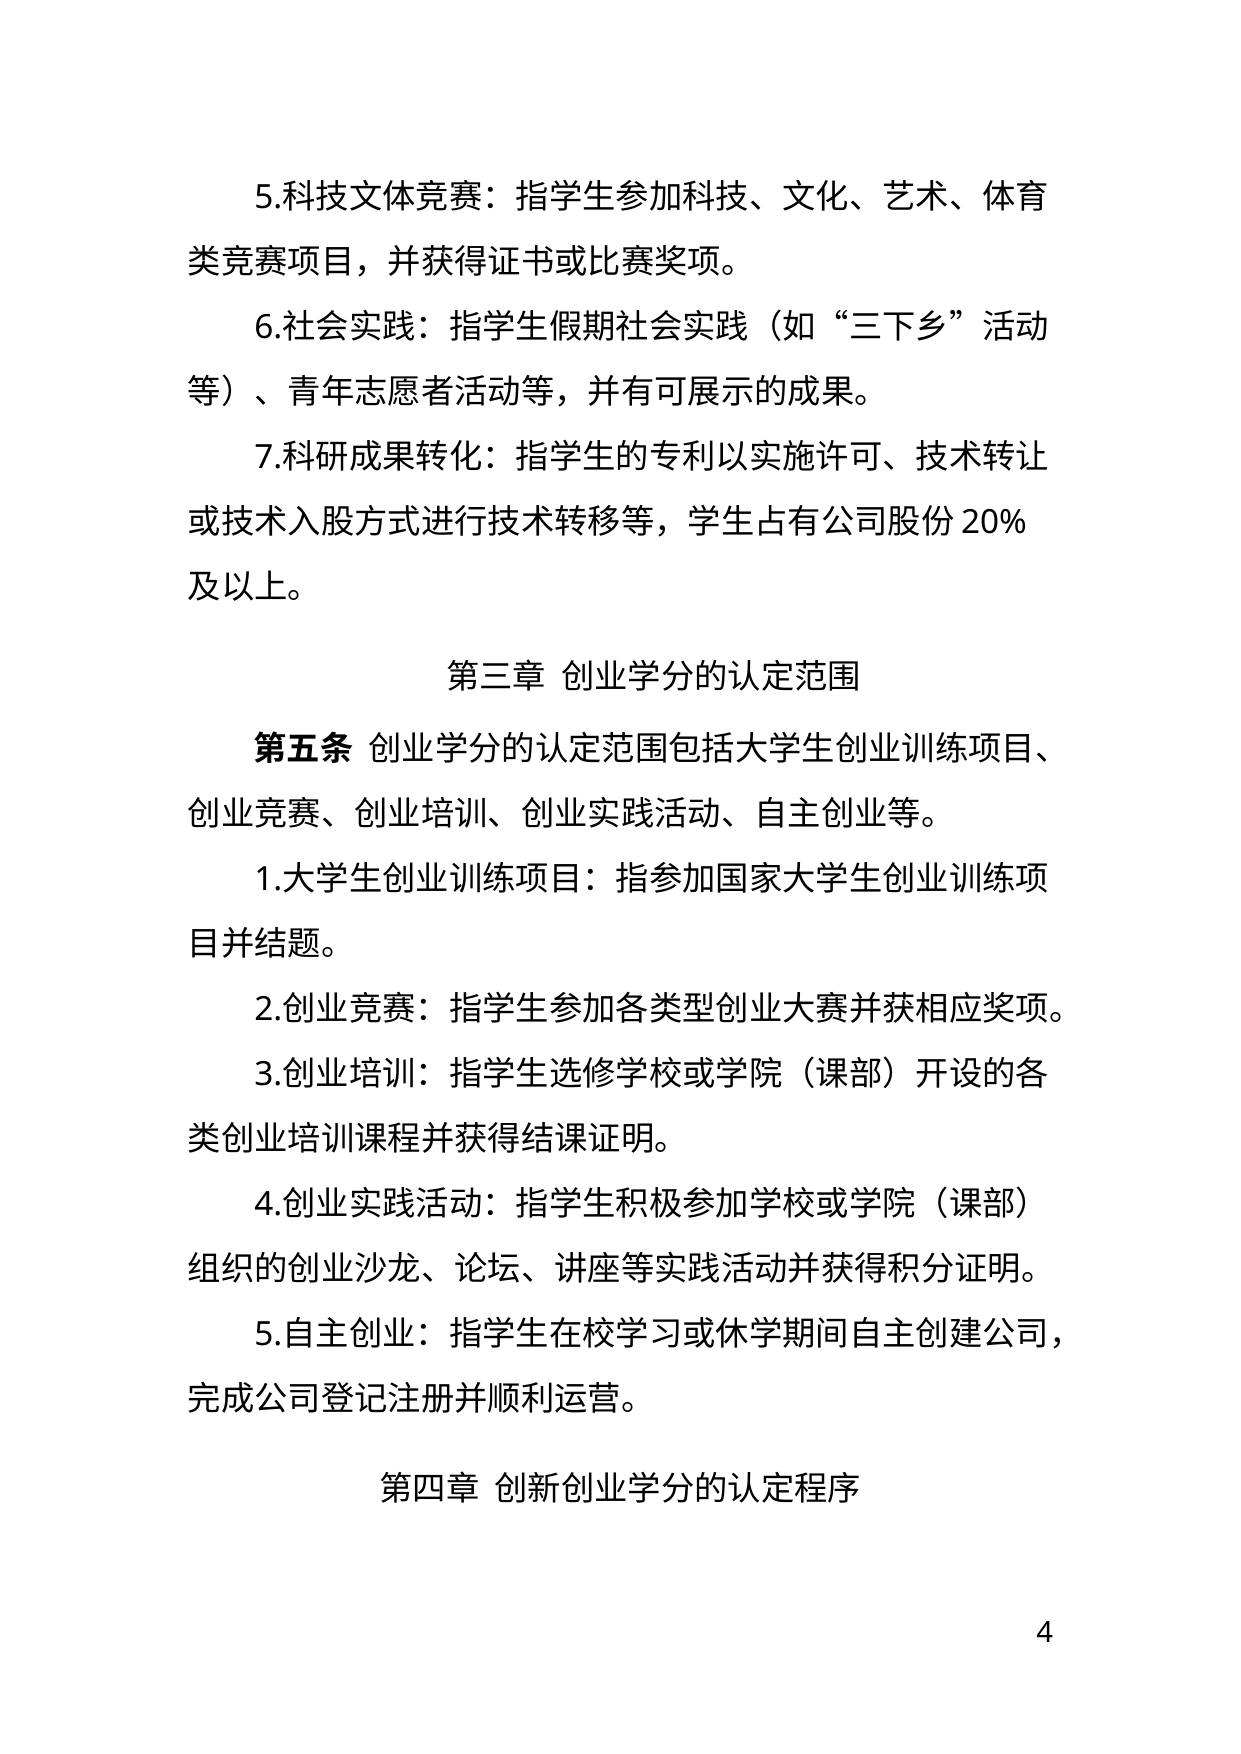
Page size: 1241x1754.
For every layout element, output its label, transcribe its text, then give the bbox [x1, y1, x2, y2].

title 第四章 创新创业学分的认定程序 [187, 1453, 1053, 1518]
text 3.创业培训：指学生选修学校或学院（课部）开设的各类创业培训课程并获得结课证明。 [187, 1038, 1053, 1168]
text 7.科研成果转化：指学生的专利以实施许可、技术转让或技术入股方式进行技术转移等，学生占有公司股份20%及以上。 [187, 422, 1053, 617]
title 第三章 创业学分的认定范围 [187, 642, 1053, 707]
text 5.自主创业：指学生在校学习或休学期间自主创建公司，完成公司登记注册并顺利运营。 [187, 1298, 1053, 1428]
text 5.科技文体竞赛：指学生参加科技、文化、艺术、体育类竞赛项目，并获得证书或比赛奖项。 [187, 162, 1053, 292]
text 6.社会实践：指学生假期社会实践（如“三下乡”活动等）、青年志愿者活动等，并有可展示的成果。 [187, 292, 1053, 422]
text 第五条 创业学分的认定范围包括大学生创业训练项目、创业竞赛、创业培训、创业实践活动、自主创业等。 [187, 713, 1053, 843]
text 4.创业实践活动：指学生积极参加学校或学院（课部）组织的创业沙龙、论坛、讲座等实践活动并获得积分证明。 [187, 1168, 1053, 1298]
text 2.创业竞赛：指学生参加各类型创业大赛并获相应奖项。 [187, 973, 1053, 1038]
text 1.大学生创业训练项目：指参加国家大学生创业训练项目并结题。 [187, 843, 1053, 973]
